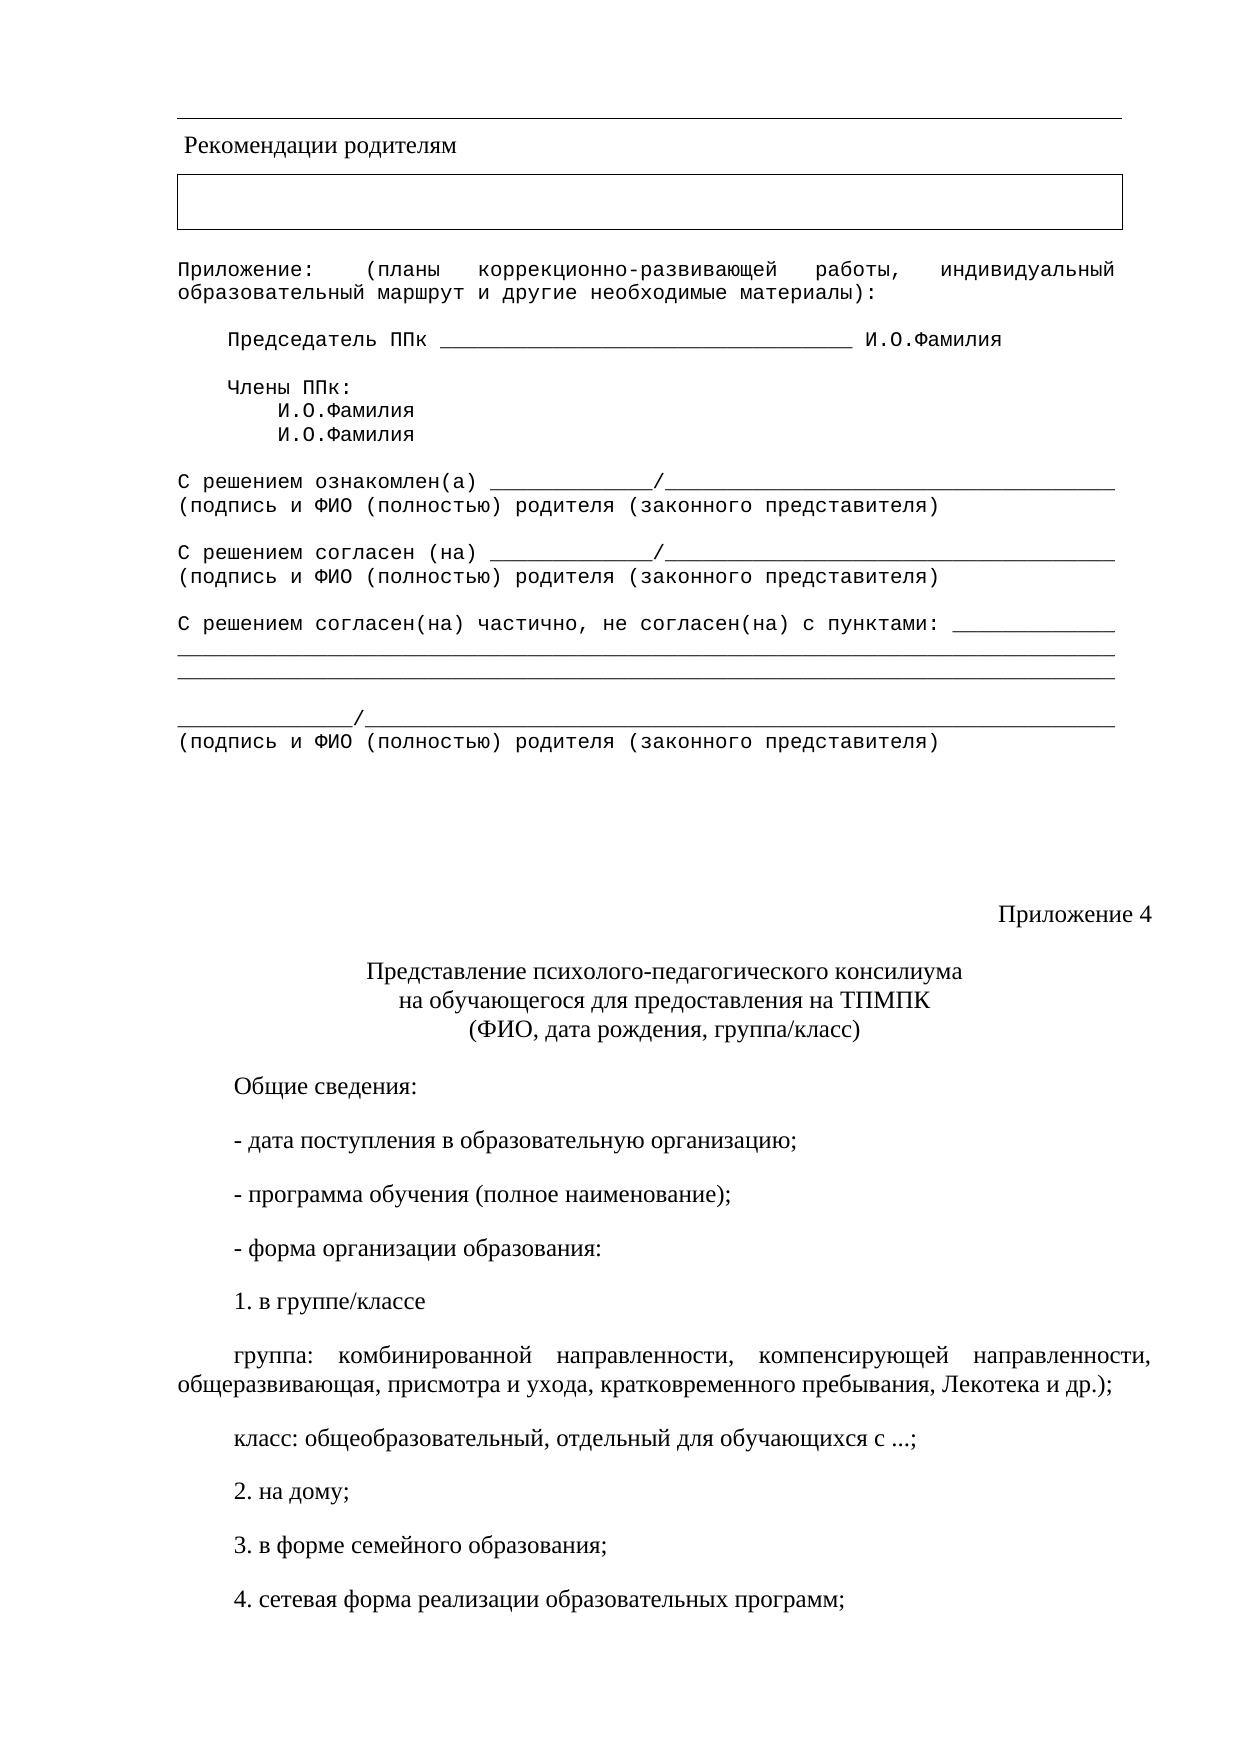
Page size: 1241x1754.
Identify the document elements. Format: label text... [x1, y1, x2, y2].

text Общие сведения: [177, 1071, 1152, 1100]
text ______________/____________________________________________________________ [177, 708, 1152, 731]
text (подпись и ФИО (полностью) родителя (законного представителя) [177, 731, 1152, 755]
text Члены ППк: [177, 377, 1152, 400]
text образовательный маршрут и другие необходимые материалы): [177, 282, 1152, 306]
text группа: комбинированной направленности, компенсирующей направленности, общеразвивающая, присмотра и ухода, кратковременного пребывания, Лекотека и др.); [177, 1340, 1152, 1398]
text Представление психолого-педагогического консилиума [177, 956, 1152, 985]
table_cell Рекомендации родителям [177, 119, 1122, 173]
text Приложение: (планы коррекционно-развивающей работы, индивидуальный [177, 258, 1152, 282]
text 4. сетевая форма реализации образовательных программ; [177, 1584, 1152, 1613]
text - форма организации образования: [177, 1233, 1152, 1261]
text (подпись и ФИО (полностью) родителя (законного представителя) [177, 495, 1152, 519]
text (ФИО, дата рождения, группа/класс) [177, 1014, 1152, 1043]
text на обучающегося для предоставления на ТПМПК [177, 985, 1152, 1014]
text (подпись и ФИО (полностью) родителя (законного представителя) [177, 566, 1152, 589]
text - программа обучения (полное наименование); [177, 1179, 1152, 1208]
text И.О.Фамилия [177, 424, 1152, 448]
text - дата поступления в образовательную организацию; [177, 1125, 1152, 1154]
text ___________________________________________________________________________ [177, 661, 1152, 684]
text И.О.Фамилия [177, 400, 1152, 424]
text ___________________________________________________________________________ [177, 637, 1152, 661]
text 1. в группе/классе [177, 1286, 1152, 1315]
text Приложение 4 [177, 899, 1152, 928]
text 2. на дому; [177, 1476, 1152, 1505]
table_cell [178, 175, 1122, 229]
text С решением ознакомлен(а) _____________/____________________________________ [177, 471, 1152, 495]
text класс: общеобразовательный, отдельный для обучающихся с ...; [177, 1423, 1152, 1451]
text С решением согласен (на) _____________/____________________________________ [177, 542, 1152, 566]
text С решением согласен(на) частично, не согласен(на) с пунктами: _____________ [177, 613, 1152, 637]
text 3. в форме семейного образования; [177, 1530, 1152, 1559]
text Председатель ППк _________________________________ И.О.Фамилия [177, 329, 1152, 353]
